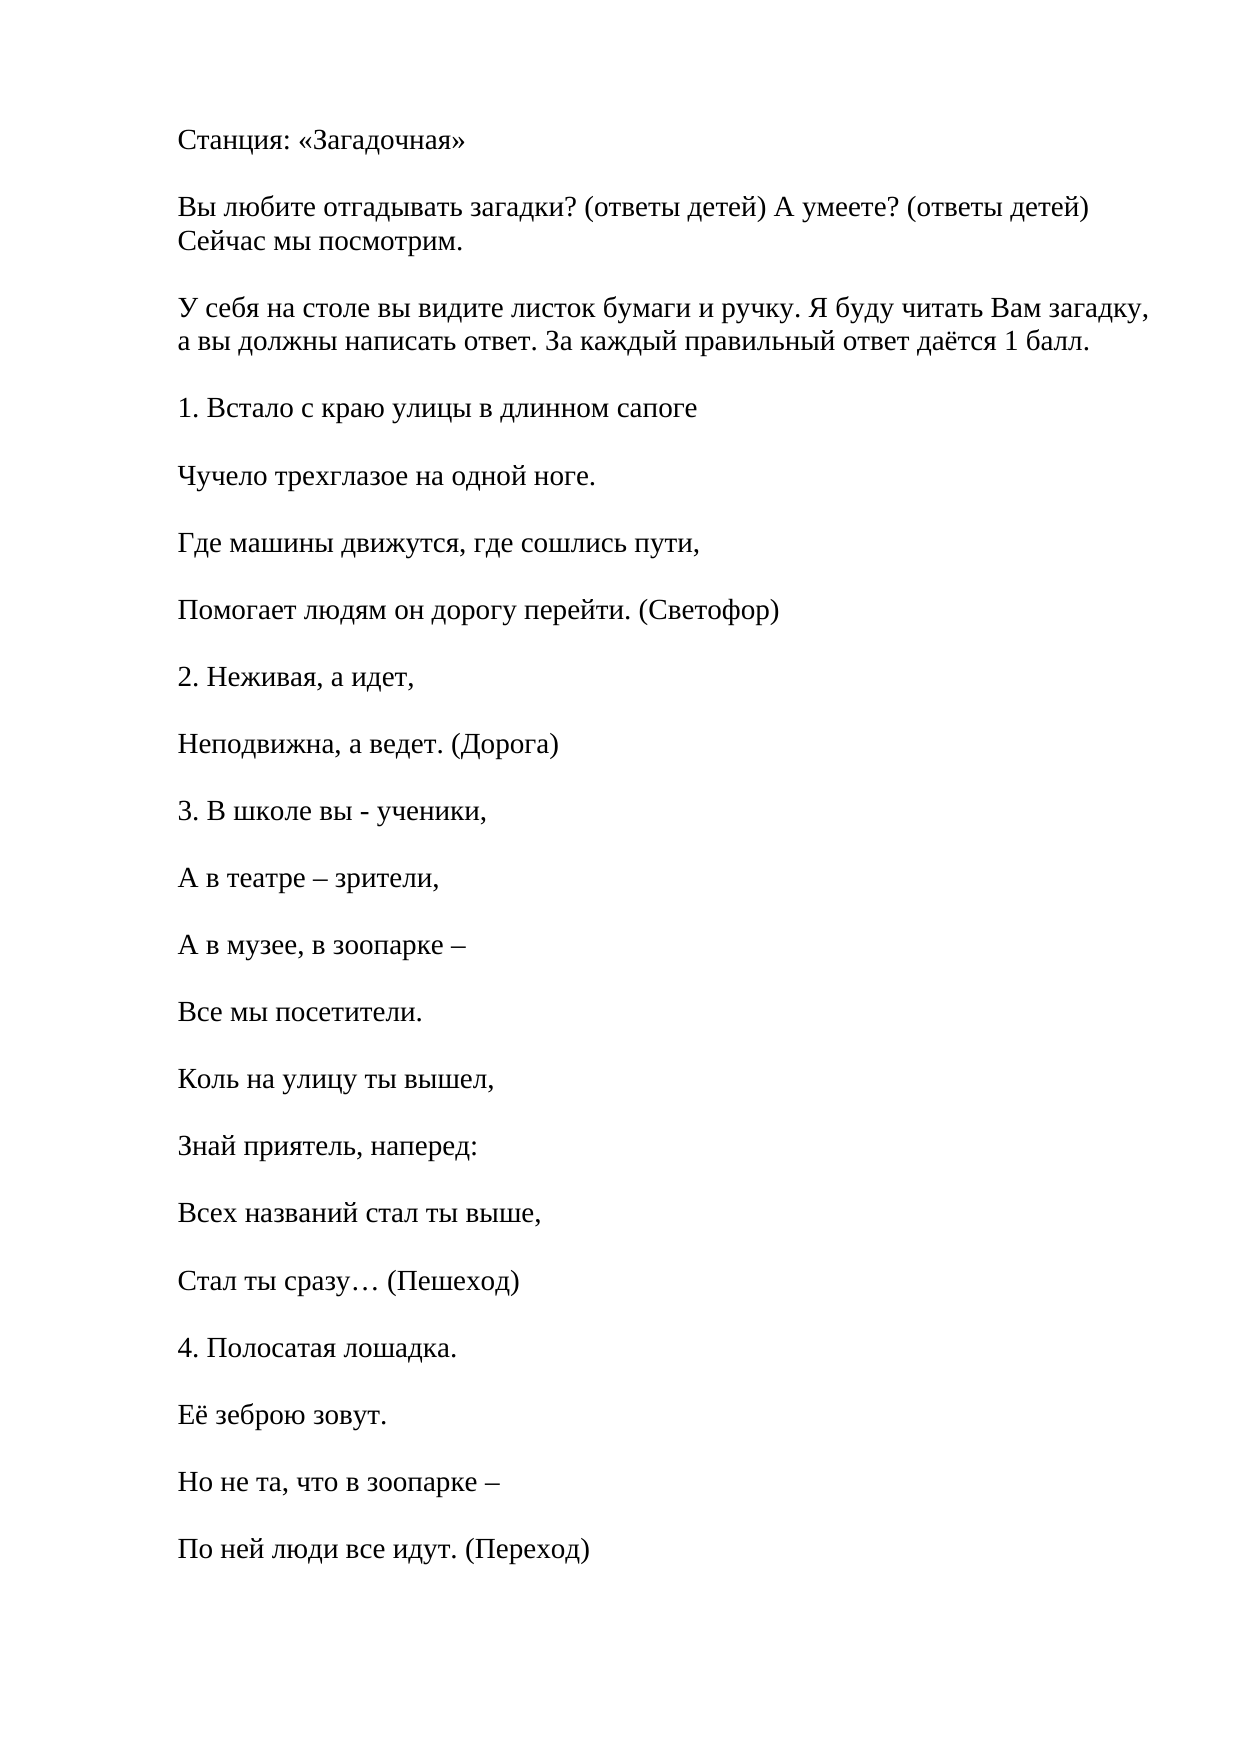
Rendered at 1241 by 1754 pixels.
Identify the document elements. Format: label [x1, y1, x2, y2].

text [177, 89, 1152, 1598]
